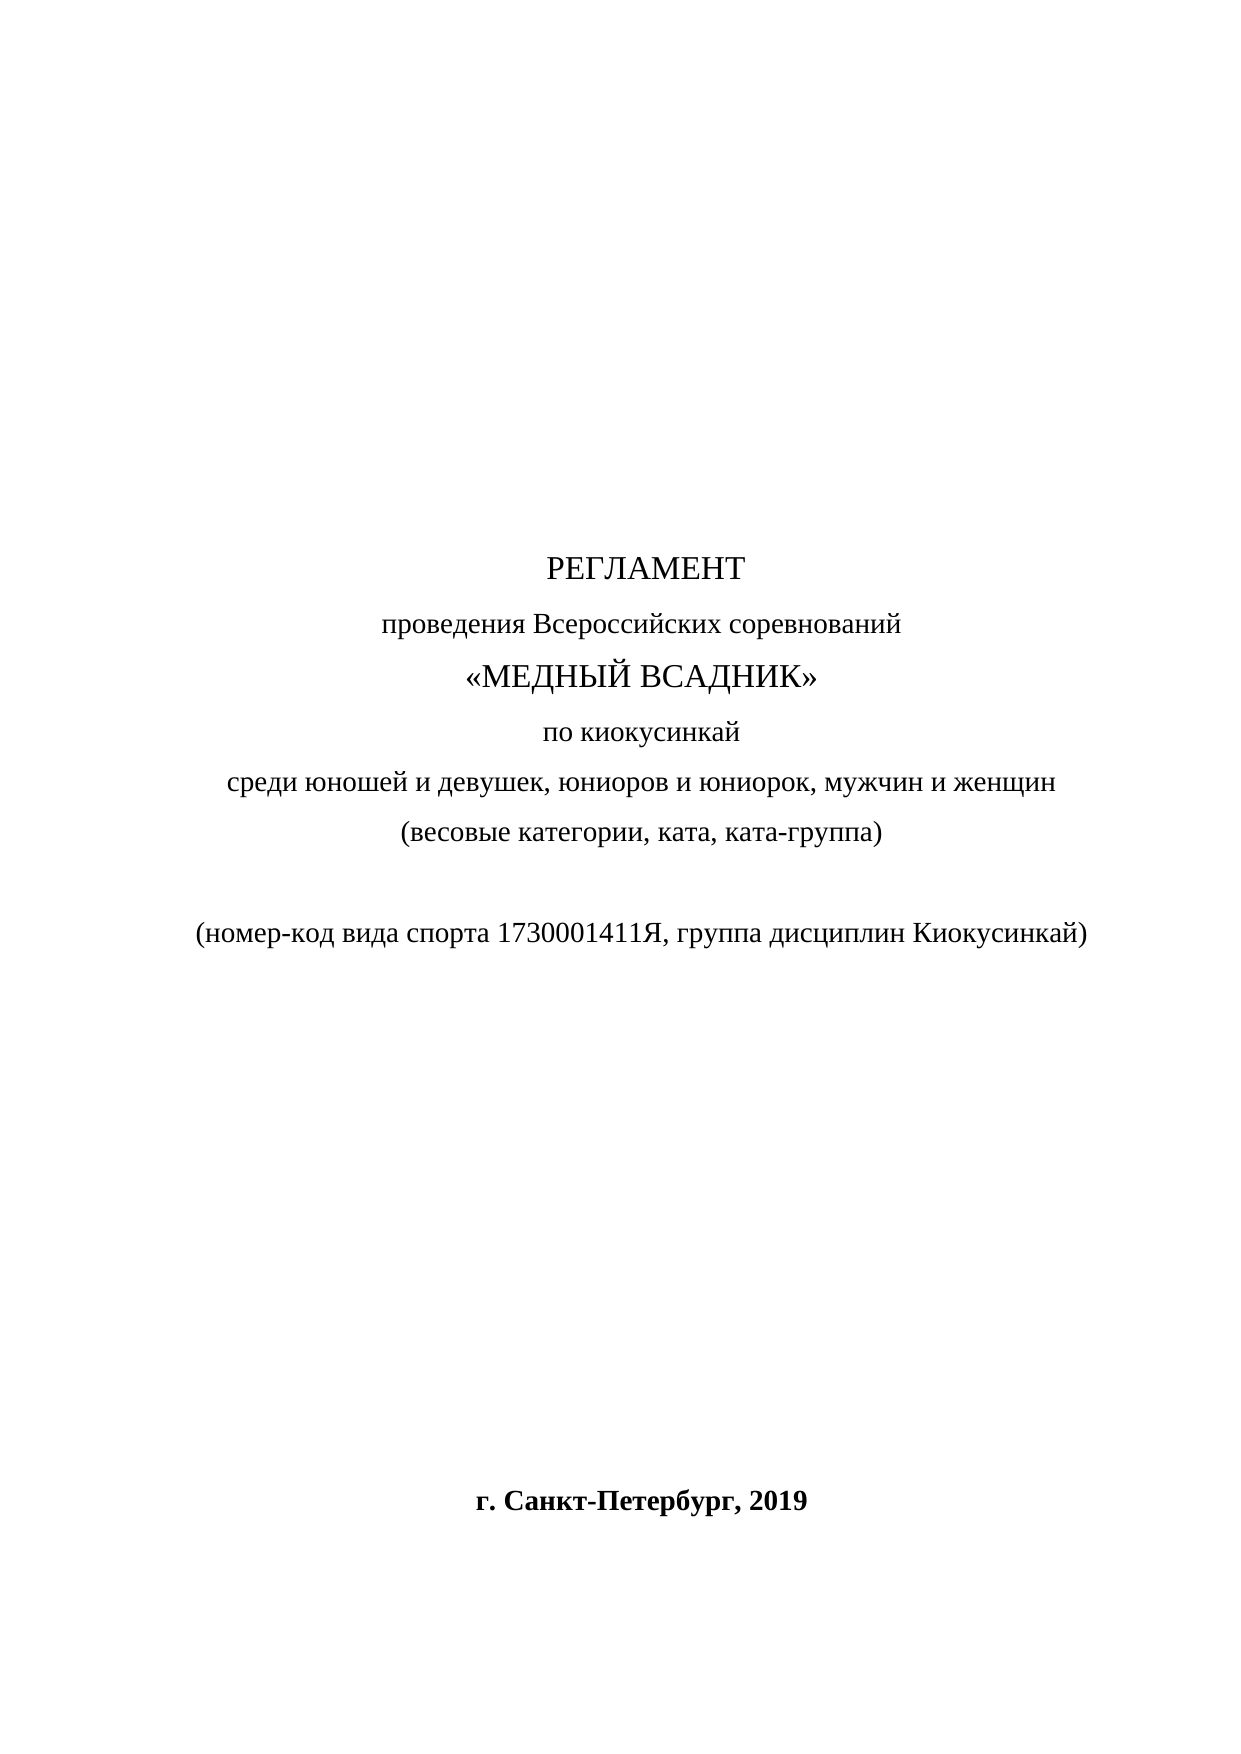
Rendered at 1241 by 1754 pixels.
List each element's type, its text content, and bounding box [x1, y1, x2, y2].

text (весовые категории, ката, ката-группа) [131, 814, 1152, 848]
text РЕГЛАМЕНТ [131, 549, 1152, 587]
text по киокусинкай [131, 714, 1152, 747]
text (номер-код вида спорта 1730001411Я, группа дисциплин Киокусинкай) [131, 915, 1152, 949]
text «МЕДНЫЙ ВСАДНИК» [131, 656, 1152, 695]
text г. Санкт-Петербург, 2019 [131, 1483, 1152, 1517]
text среди юношей и девушек, юниоров и юниорок, мужчин и женщин [131, 764, 1152, 798]
text проведения Всероссийских соревнований [131, 606, 1152, 640]
